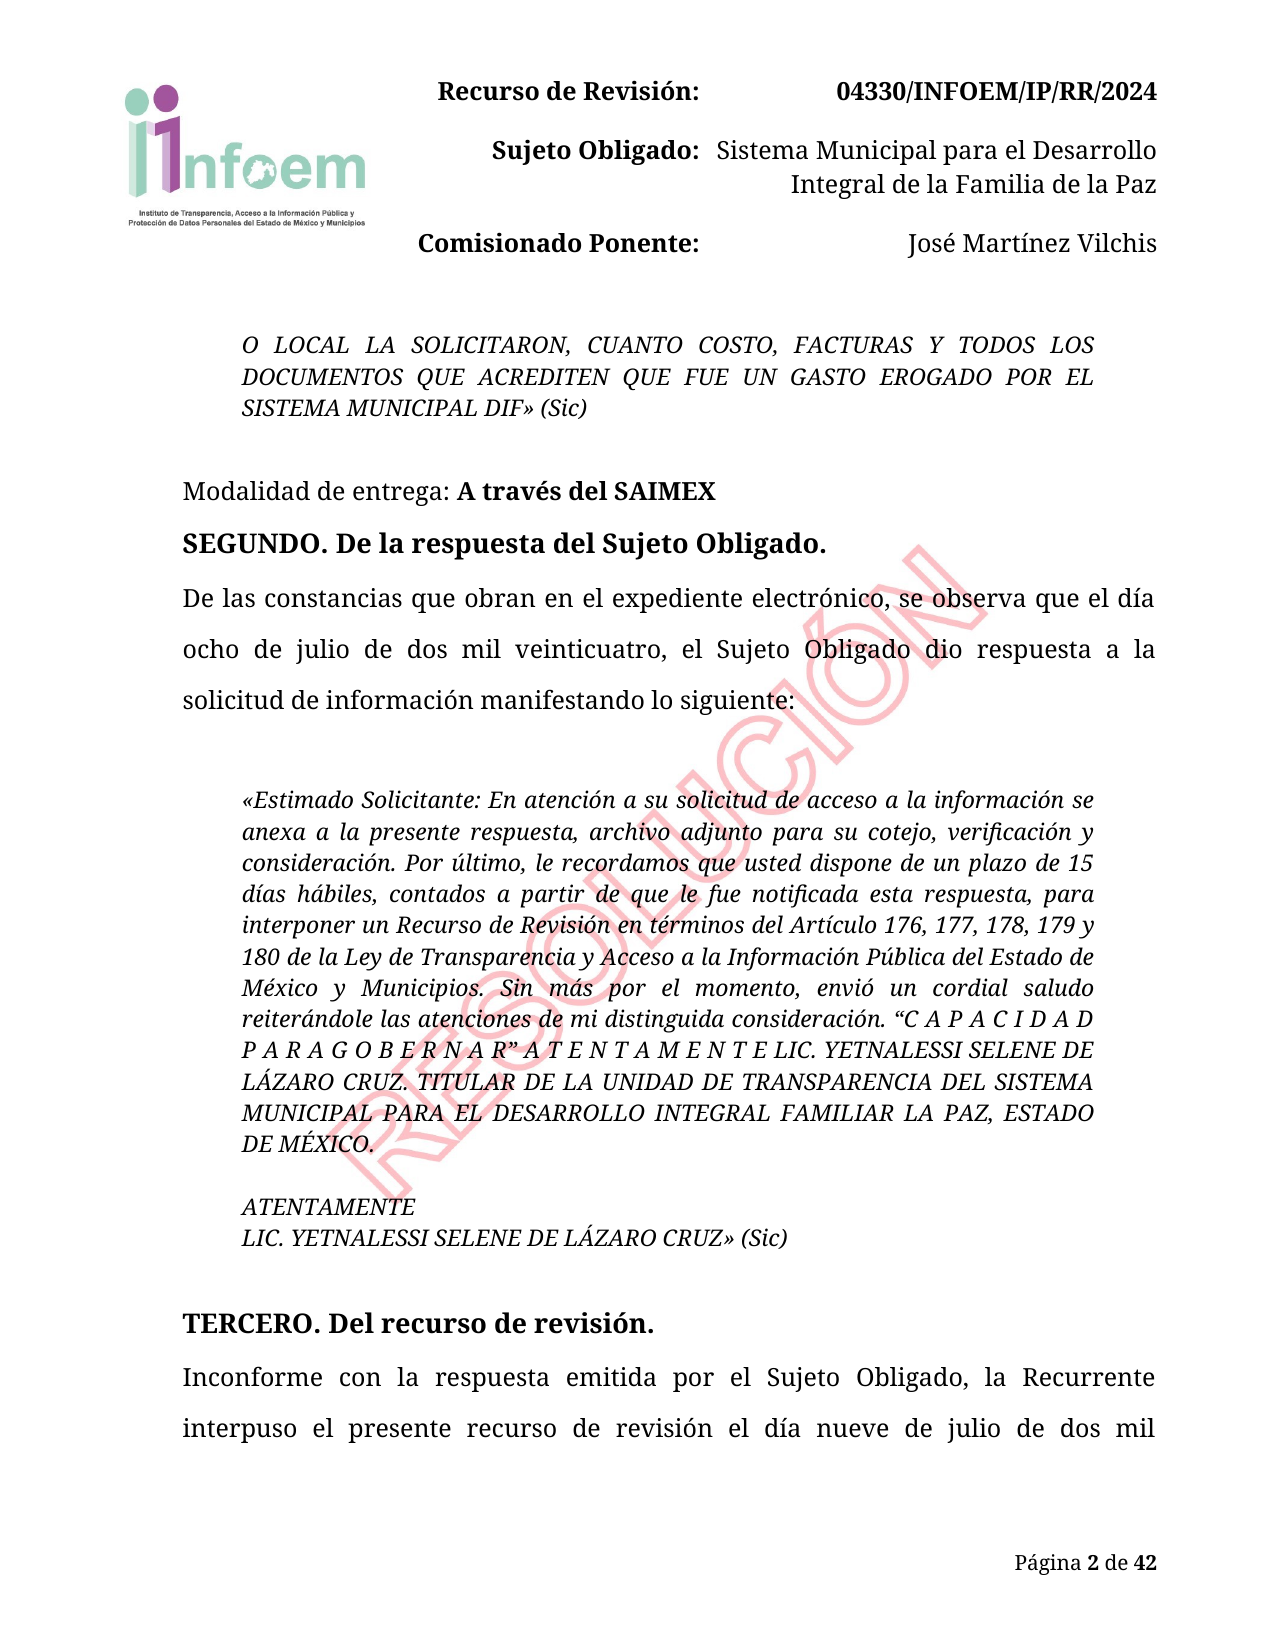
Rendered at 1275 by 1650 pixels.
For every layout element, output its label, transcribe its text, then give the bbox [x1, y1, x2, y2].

text ATENTAMENTE [242, 1191, 1098, 1222]
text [182, 1359, 1157, 1445]
text Modalidad de entrega: A través del SAIMEX [182, 474, 1157, 508]
subtitle SEGUNDO. De la respuesta del Sujeto Obligado. [182, 525, 1157, 562]
text «Estimado Solicitante: En atención a su solicitud de acceso a la información se anexa a la presente respuesta, archivo adjunto para su cotejo, verificación y consideración. Por último, le recordamos que usted dispone de un plazo de 15 días hábiles, contados a partir de que le fue notificada esta respuesta, para interponer un Recurso de Revisión en términos del Artículo 176, 177, 178, 179 y 180 de la Ley de Transparencia y Acceso a la Información Pública del Estado de México y Municipios. Sin más por el momento, envió un cordial saludo reiterándole las atenciones de mi distinguida consideración. “C A P A C I D A D P A R A G O B E R N A R” A T E N T A M E N T E LIC. YETNALESSI SELENE DE LÁZARO CRUZ. TITULAR DE LA UNIDAD DE TRANSPARENCIA DEL SISTEMA MUNICIPAL PARA EL DESARROLLO INTEGRAL FAMILIAR LA PAZ, ESTADO DE MÉXICO. [242, 784, 1098, 1159]
picture [5, 24, 1275, 1650]
subtitle TERCERO. Del recurso de revisión. [182, 1304, 1157, 1341]
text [242, 329, 1098, 423]
text LIC. YETNALESSI SELENE DE LÁZARO CRUZ» (Sic) [242, 1222, 1098, 1253]
text De las constancias que obran en el expediente electrónico, se observa que el día ocho de julio de dos mil veinticuatro, el Sujeto Obligado dio respuesta a la solicitud de información manifestando lo siguiente: [182, 580, 1157, 716]
